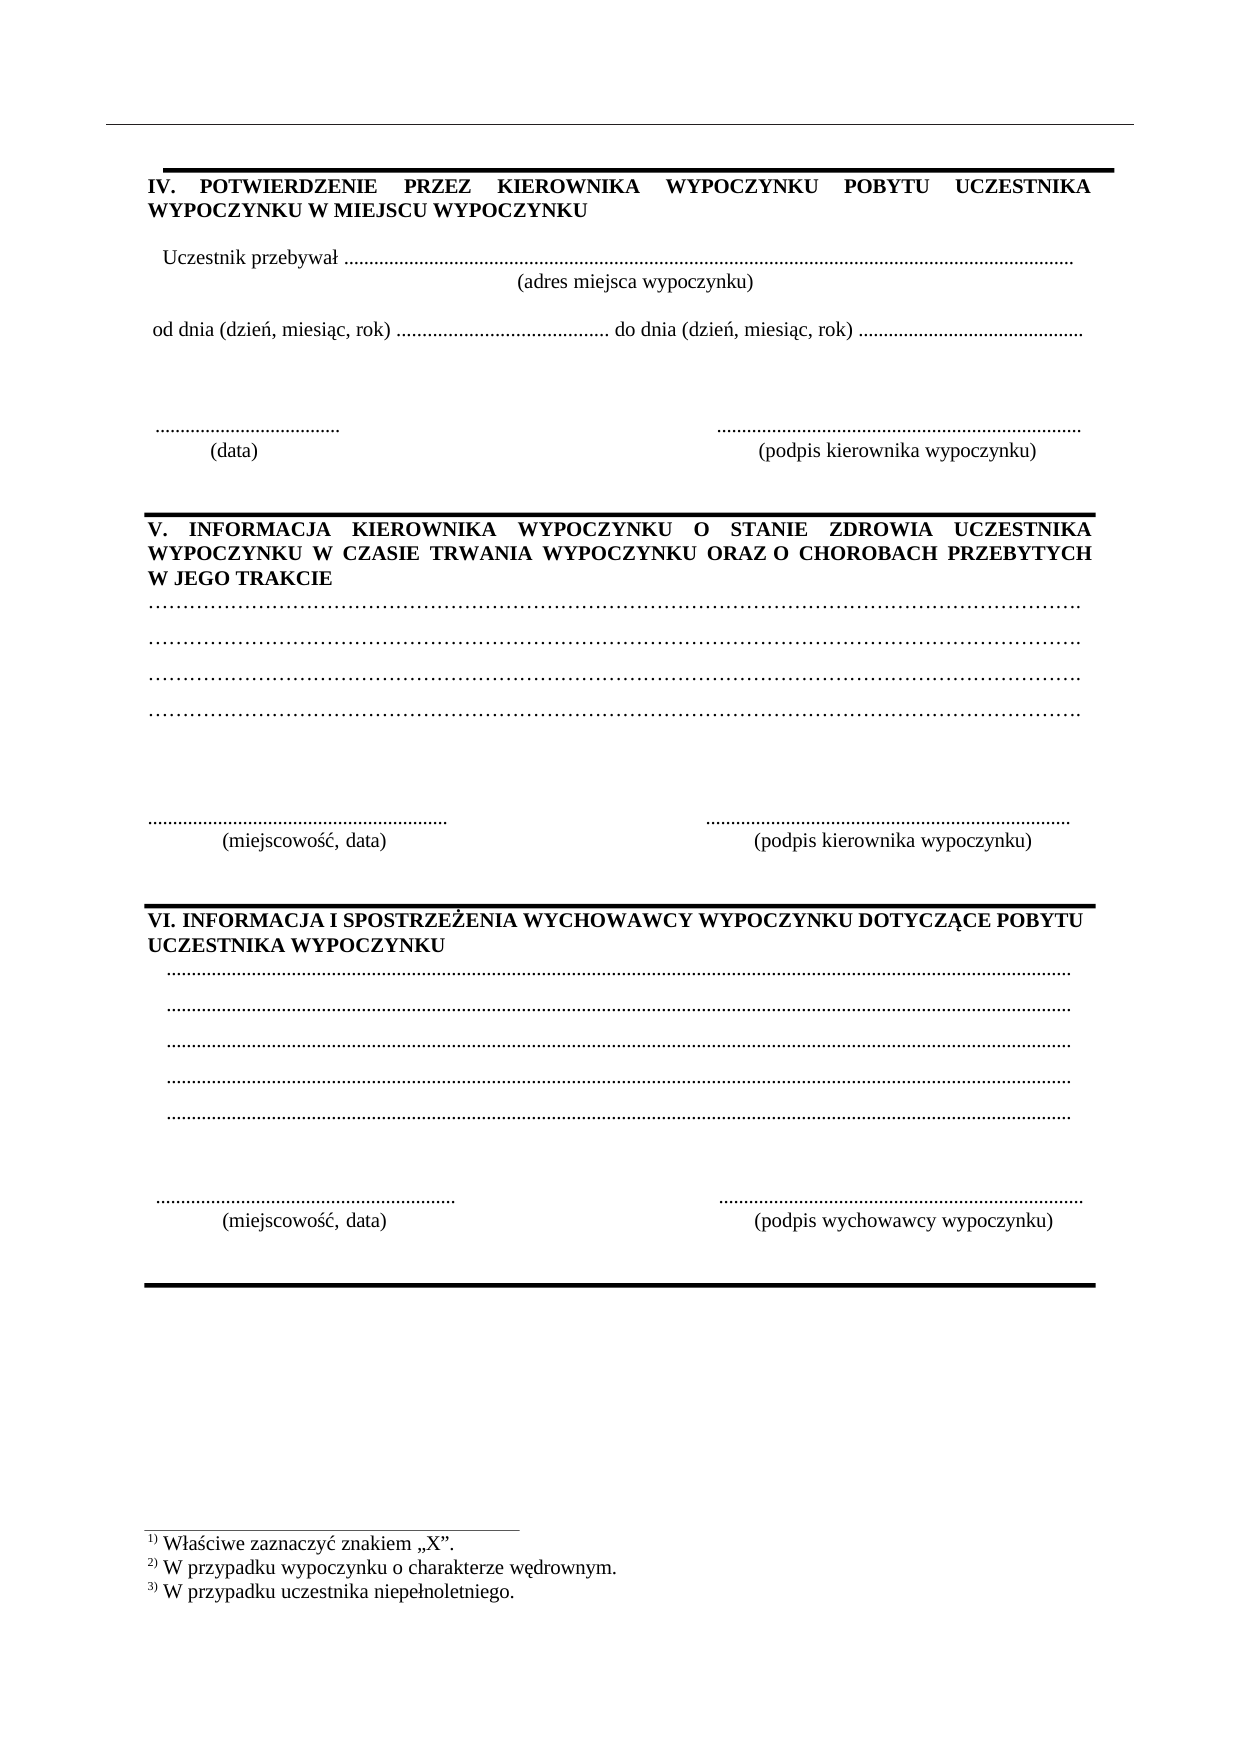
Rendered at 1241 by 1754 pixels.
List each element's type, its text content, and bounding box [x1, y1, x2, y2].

text ..................................................................................................................................................................................... [98, 1064, 1139, 1088]
text 2) W przypadku wypoczynku o charakterze wędrownym. [147, 1555, 1146, 1579]
text (data) (podpis kierownika wypoczynku) [210, 438, 1146, 462]
text ..................................................................................................................................................................................... [98, 1028, 1139, 1052]
text 3) W przypadku uczestnika niepełnoletniego. [147, 1579, 1146, 1603]
subtitle INFORMACJA I SPOSTRZEŻENIA WYCHOWAWCY WYPOCZYNKU DOTYCZĄCE POBYTU UCZESTNIKA WYPOCZYNKU [147, 901, 1092, 957]
text ………………………………………………………………………………………………………………………. [147, 589, 1146, 613]
text 1) Właściwe zaznaczyć znakiem „X”. [147, 1531, 1146, 1555]
text ..................................................................................................................................................................................... [98, 957, 1139, 980]
text (miejscowość, data) (podpis wychowawcy wypoczynku) [129, 1208, 1146, 1232]
text ..................................................................................................................................................................................... [98, 992, 1139, 1016]
text ………………………………………………………………………………………………………………………. [147, 697, 1146, 721]
text ............................................................ ......................................................................... [96, 1184, 1143, 1208]
text (adres miejsca wypoczynku) [124, 269, 1146, 293]
text ..................................... ......................................................................... [96, 413, 1141, 437]
text (miejscowość, data) (podpis kierownika wypoczynku) [108, 829, 1146, 853]
text Uczestnik przebywał .................................................................................................................................................. [108, 245, 1128, 269]
subtitle INFORMACJA KIEROWNIKA WYPOCZYNKU O STANIE ZDROWIA UCZESTNIKA WYPOCZYNKU W CZASIE TRWANIA WYPOCZYNKU ORAZ O CHOROBACH PRZEBYTYCH W JEGO TRAKCIE [147, 510, 1092, 589]
text ………………………………………………………………………………………………………………………. [147, 661, 1146, 685]
subtitle POTWIERDZENIE PRZEZ KIEROWNIKA WYPOCZYNKU POBYTU UCZESTNIKA WYPOCZYNKU W MIEJSCU WYPOCZYNKU [147, 174, 1092, 222]
text ............................................................ ......................................................................... [147, 805, 1146, 829]
text od dnia (dzień, miesiąc, rok) ......................................... do dnia (dzień, miesiąc, rok) ............................................. [96, 317, 1139, 341]
text ..................................................................................................................................................................................... [98, 1100, 1139, 1124]
text ………………………………………………………………………………………………………………………. [147, 624, 1146, 649]
